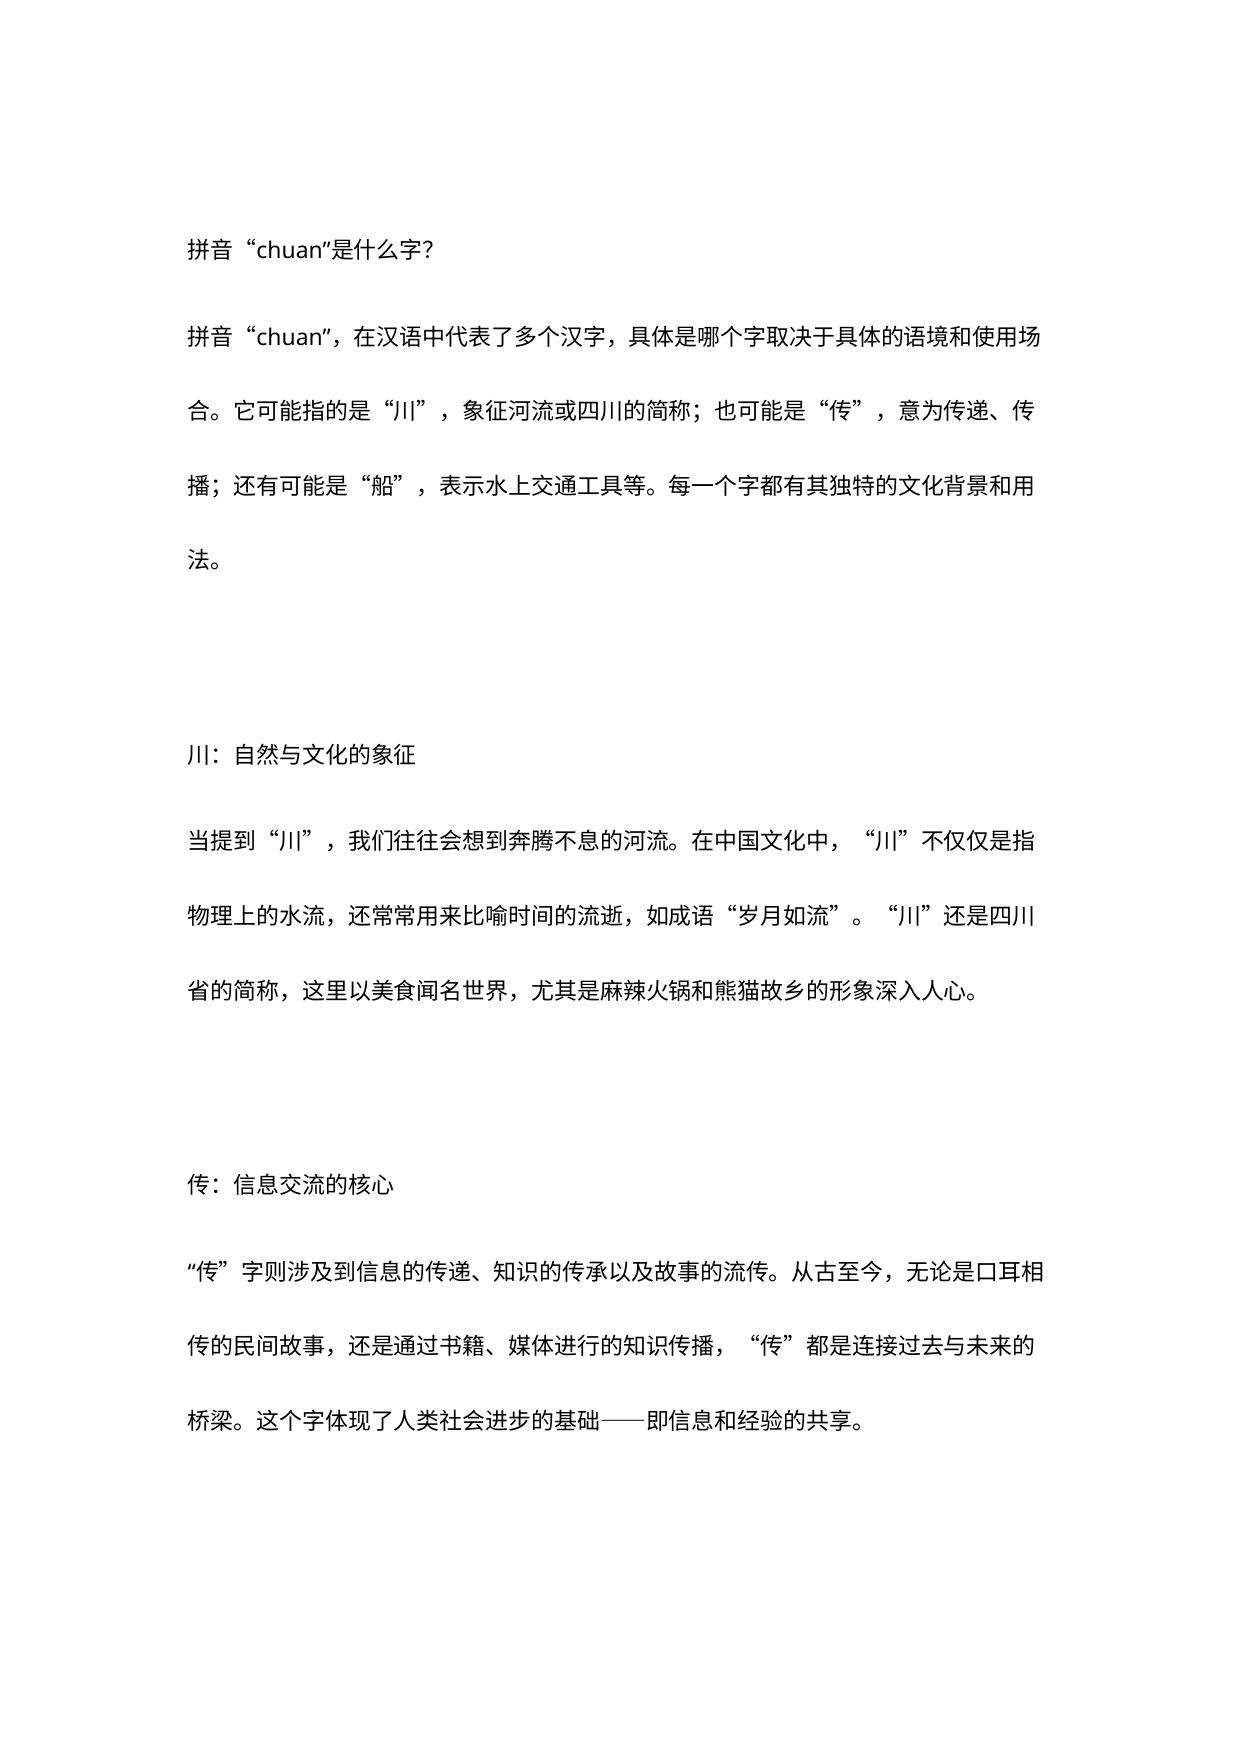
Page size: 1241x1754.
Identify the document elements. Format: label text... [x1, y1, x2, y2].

text 当提到“川”，我们往往会想到奔腾不息的河流。在中国文化中，“川”不仅仅是指物理上的水流，还常常用来比喻时间的流逝，如成语“岁月如流”。“川”还是四川省的简称，这里以美食闻名世界，尤其是麻辣火锅和熊猫故乡的形象深入人心。 [187, 807, 1053, 1022]
text “传”字则涉及到信息的传递、知识的传承以及故事的流传。从古至今，无论是口耳相传的民间故事，还是通过书籍、媒体进行的知识传播，“传”都是连接过去与未来的桥梁。这个字体现了人类社会进步的基础——即信息和经验的共享。 [187, 1238, 1053, 1452]
text 拼音“chuan”，在汉语中代表了多个汉字，具体是哪个字取决于具体的语境和使用场合。它可能指的是“川”，象征河流或四川的简称；也可能是“传”，意为传递、传播；还有可能是“船”，表示水上交通工具等。每一个字都有其独特的文化背景和用法。 [187, 302, 1053, 592]
text 传：信息交流的核心 [187, 1151, 1053, 1216]
text 川：自然与文化的象征 [187, 721, 1053, 786]
text 拼音“chuan”是什么字？ [187, 216, 1053, 281]
